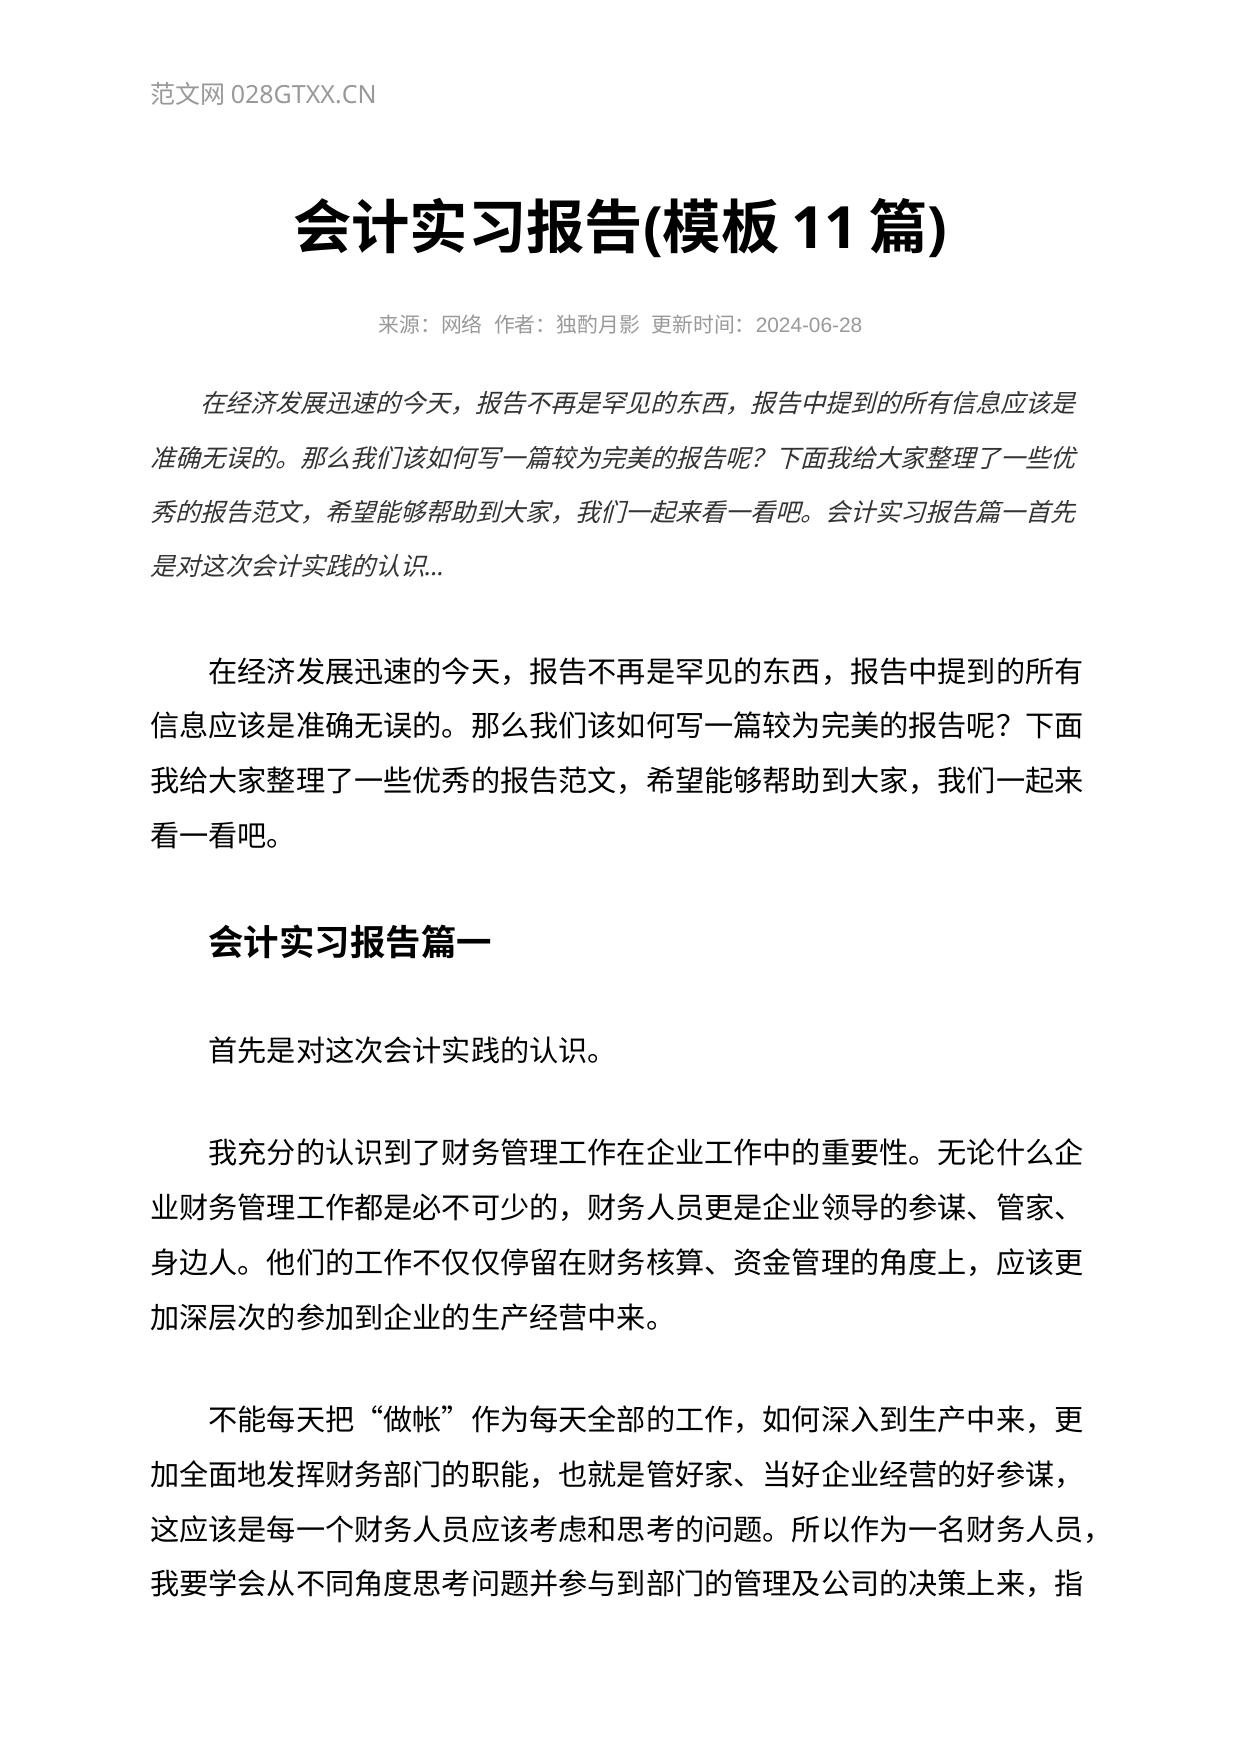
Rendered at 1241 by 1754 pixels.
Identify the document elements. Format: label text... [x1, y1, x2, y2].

text 我充分的认识到了财务管理工作在企业工作中的重要性。无论什么企业财务管理工作都是必不可少的，财务人员更是企业领导的参谋、管家、身边人。他们的工作不仅仅停留在财务核算、资金管理的角度上，应该更加深层次的参加到企业的生产经营中来。 [150, 1130, 1090, 1337]
text 首先是对这次会计实践的认识。 [150, 1028, 1090, 1070]
text 来源：网络 作者：独酌月影 更新时间：2024-06-28 [150, 313, 1090, 337]
subtitle 会计实习报告(模板11篇) [150, 181, 1090, 266]
text 在经济发展迅速的今天，报告不再是罕见的东西，报告中提到的所有信息应该是准确无误的。那么我们该如何写一篇较为完美的报告呢？下面我给大家整理了一些优秀的报告范文，希望能够帮助到大家，我们一起来看一看吧。会计实习报告篇一首先是对这次会计实践的认识... [150, 384, 1090, 583]
text 会计实习报告篇一 [150, 914, 1090, 966]
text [150, 1396, 1090, 1603]
text 在经济发展迅速的今天，报告不再是罕见的东西，报告中提到的所有信息应该是准确无误的。那么我们该如何写一篇较为完美的报告呢？下面我给大家整理了一些优秀的报告范文，希望能够帮助到大家，我们一起来看一看吧。 [150, 648, 1090, 855]
